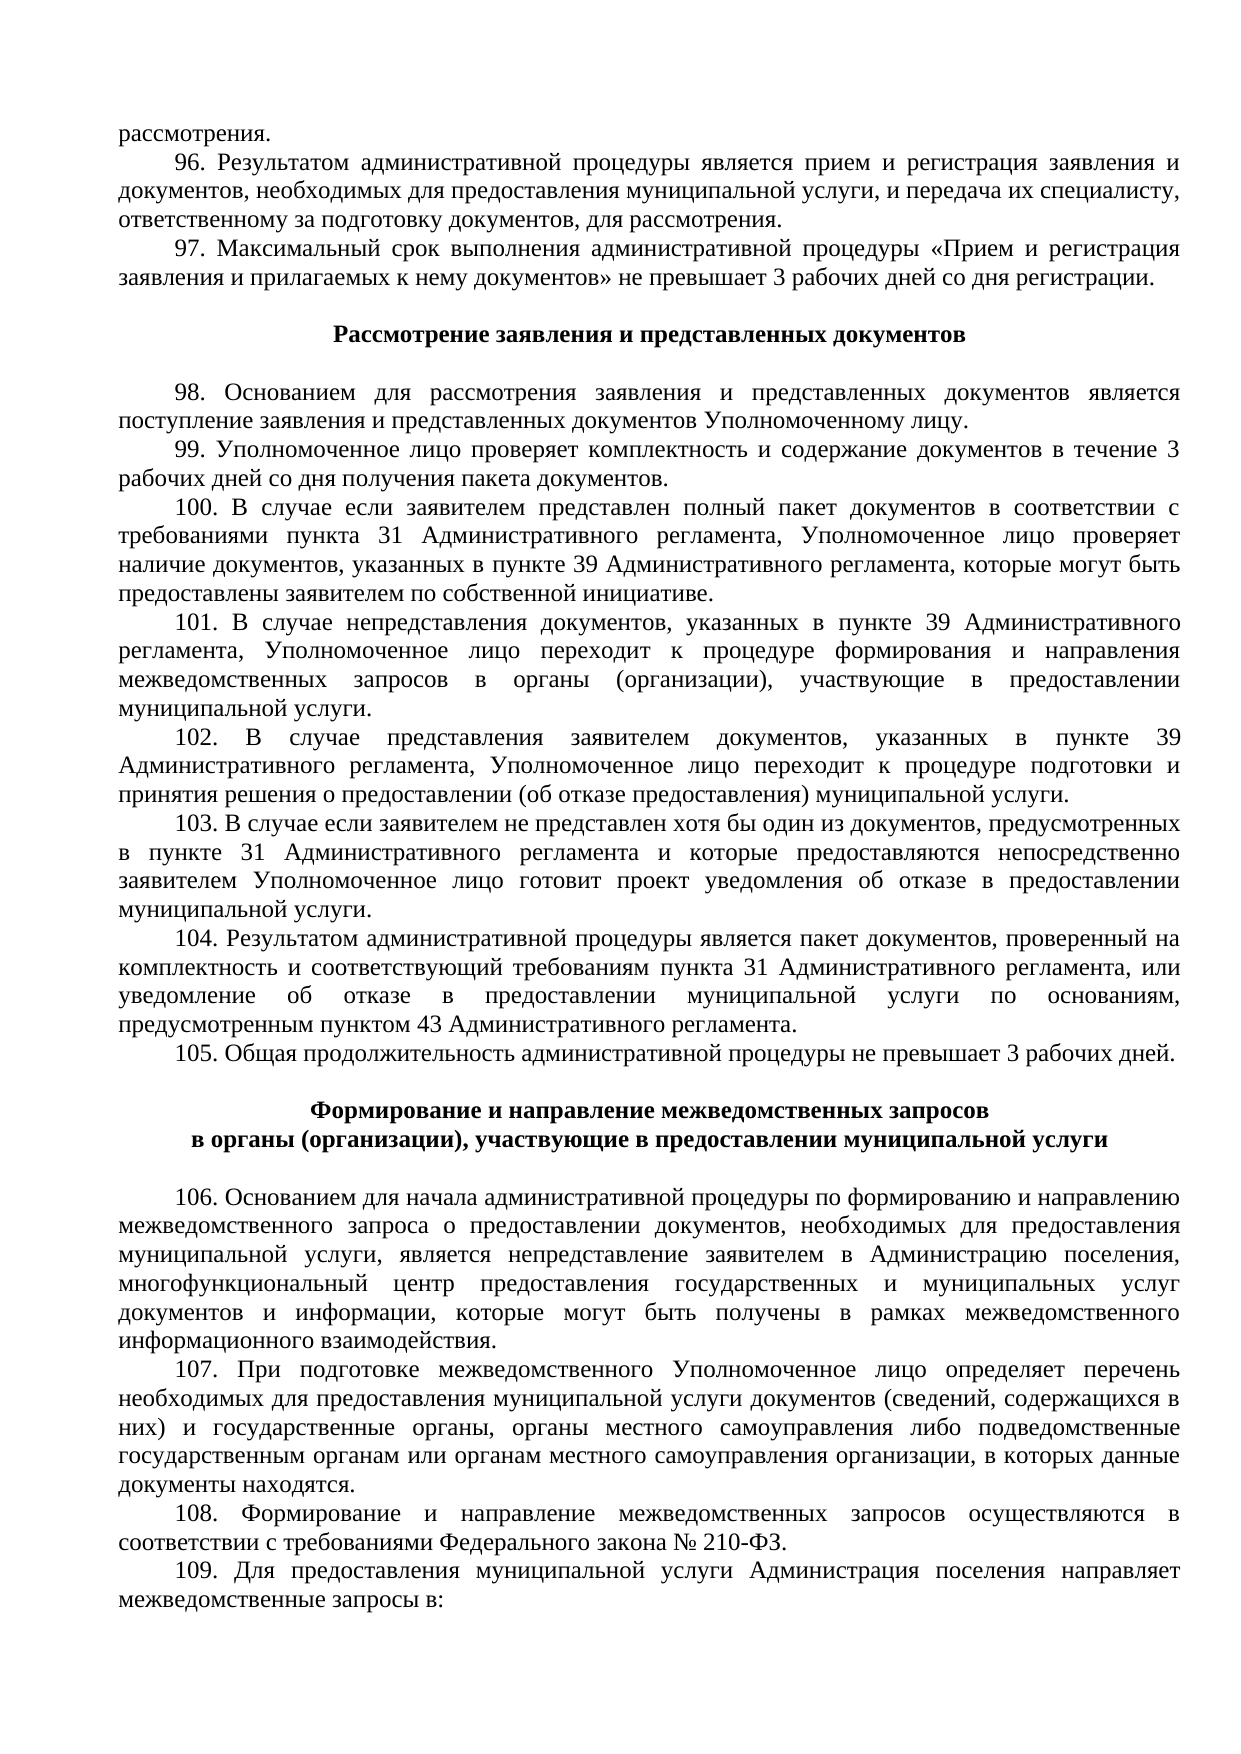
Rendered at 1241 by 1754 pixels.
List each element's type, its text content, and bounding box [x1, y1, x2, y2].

text 96. Результатом административной процедуры является прием и регистрация заявления и документов, необходимых для предоставления муниципальной услуги, и передача их специалисту, ответственному за подготовку документов, для рассмотрения. [118, 147, 1181, 233]
text в органы (организации), участвующие в предоставлении муниципальной услуги [118, 1124, 1181, 1153]
text 109. Для предоставления муниципальной услуги Администрация поселения направляет межведомственные запросы в: [118, 1556, 1181, 1613]
text 105. Общая продолжительность административной процедуры не превышает 3 рабочих дней. [118, 1038, 1181, 1067]
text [118, 118, 1181, 147]
text 102. В случае представления заявителем документов, указанных в пункте 39 Административного регламента, Уполномоченное лицо переходит к процедуре подготовки и принятия решения о предоставлении (об отказе предоставления) муниципальной услуги. [118, 722, 1181, 808]
text Формирование и направление межведомственных запросов [118, 1096, 1181, 1124]
text 108. Формирование и направление межведомственных запросов осуществляются в соответствии с требованиями Федерального закона № 210-ФЗ. [118, 1498, 1181, 1556]
text 101. В случае непредставления документов, указанных в пункте 39 Административного регламента, Уполномоченное лицо переходит к процедуре формирования и направления межведомственных запросов в органы (организации), участвующие в предоставлении муниципальной услуги. [118, 607, 1181, 722]
text 106. Основанием для начала административной процедуры по формированию и направлению межведомственного запроса о предоставлении документов, необходимых для предоставления муниципальной услуги, является непредставление заявителем в Администрацию поселения, многофункциональный центр предоставления государственных и муниципальных услуг документов и информации, которые могут быть получены в рамках межведомственного информационного взаимодействия. [118, 1182, 1181, 1354]
text 104. Результатом административной процедуры является пакет документов, проверенный на комплектность и соответствующий требованиям пункта 31 Административного регламента, или уведомление об отказе в предоставлении муниципальной услуги по основаниям, предусмотренным пунктом 43 Административного регламента. [118, 923, 1181, 1038]
text 103. В случае если заявителем не представлен хотя бы один из документов, предусмотренных в пункте 31 Административного регламента и которые предоставляются непосредственно заявителем Уполномоченное лицо готовит проект уведомления об отказе в предоставлении муниципальной услуги. [118, 808, 1181, 923]
text 100. В случае если заявителем представлен полный пакет документов в соответствии с требованиями пункта 31 Административного регламента, Уполномоченное лицо проверяет наличие документов, указанных в пункте 39 Административного регламента, которые могут быть предоставлены заявителем по собственной инициативе. [118, 492, 1181, 607]
text 97. Максимальный срок выполнения административной процедуры «Прием и регистрация заявления и прилагаемых к нему документов» не превышает 3 рабочих дней со дня регистрации. [118, 233, 1181, 291]
text Рассмотрение заявления и представленных документов [118, 319, 1181, 348]
text 107. При подготовке межведомственного Уполномоченное лицо определяет перечень необходимых для предоставления муниципальной услуги документов (сведений, содержащихся в них) и государственные органы, органы местного самоуправления либо подведомственные государственным органам или органам местного самоуправления организации, в которых данные документы находятся. [118, 1354, 1181, 1498]
text 98. Основанием для рассмотрения заявления и представленных документов является поступление заявления и представленных документов Уполномоченному лицу. [118, 377, 1181, 434]
text 99. Уполномоченное лицо проверяет комплектность и содержание документов в течение 3 рабочих дней со дня получения пакета документов. [118, 434, 1181, 492]
